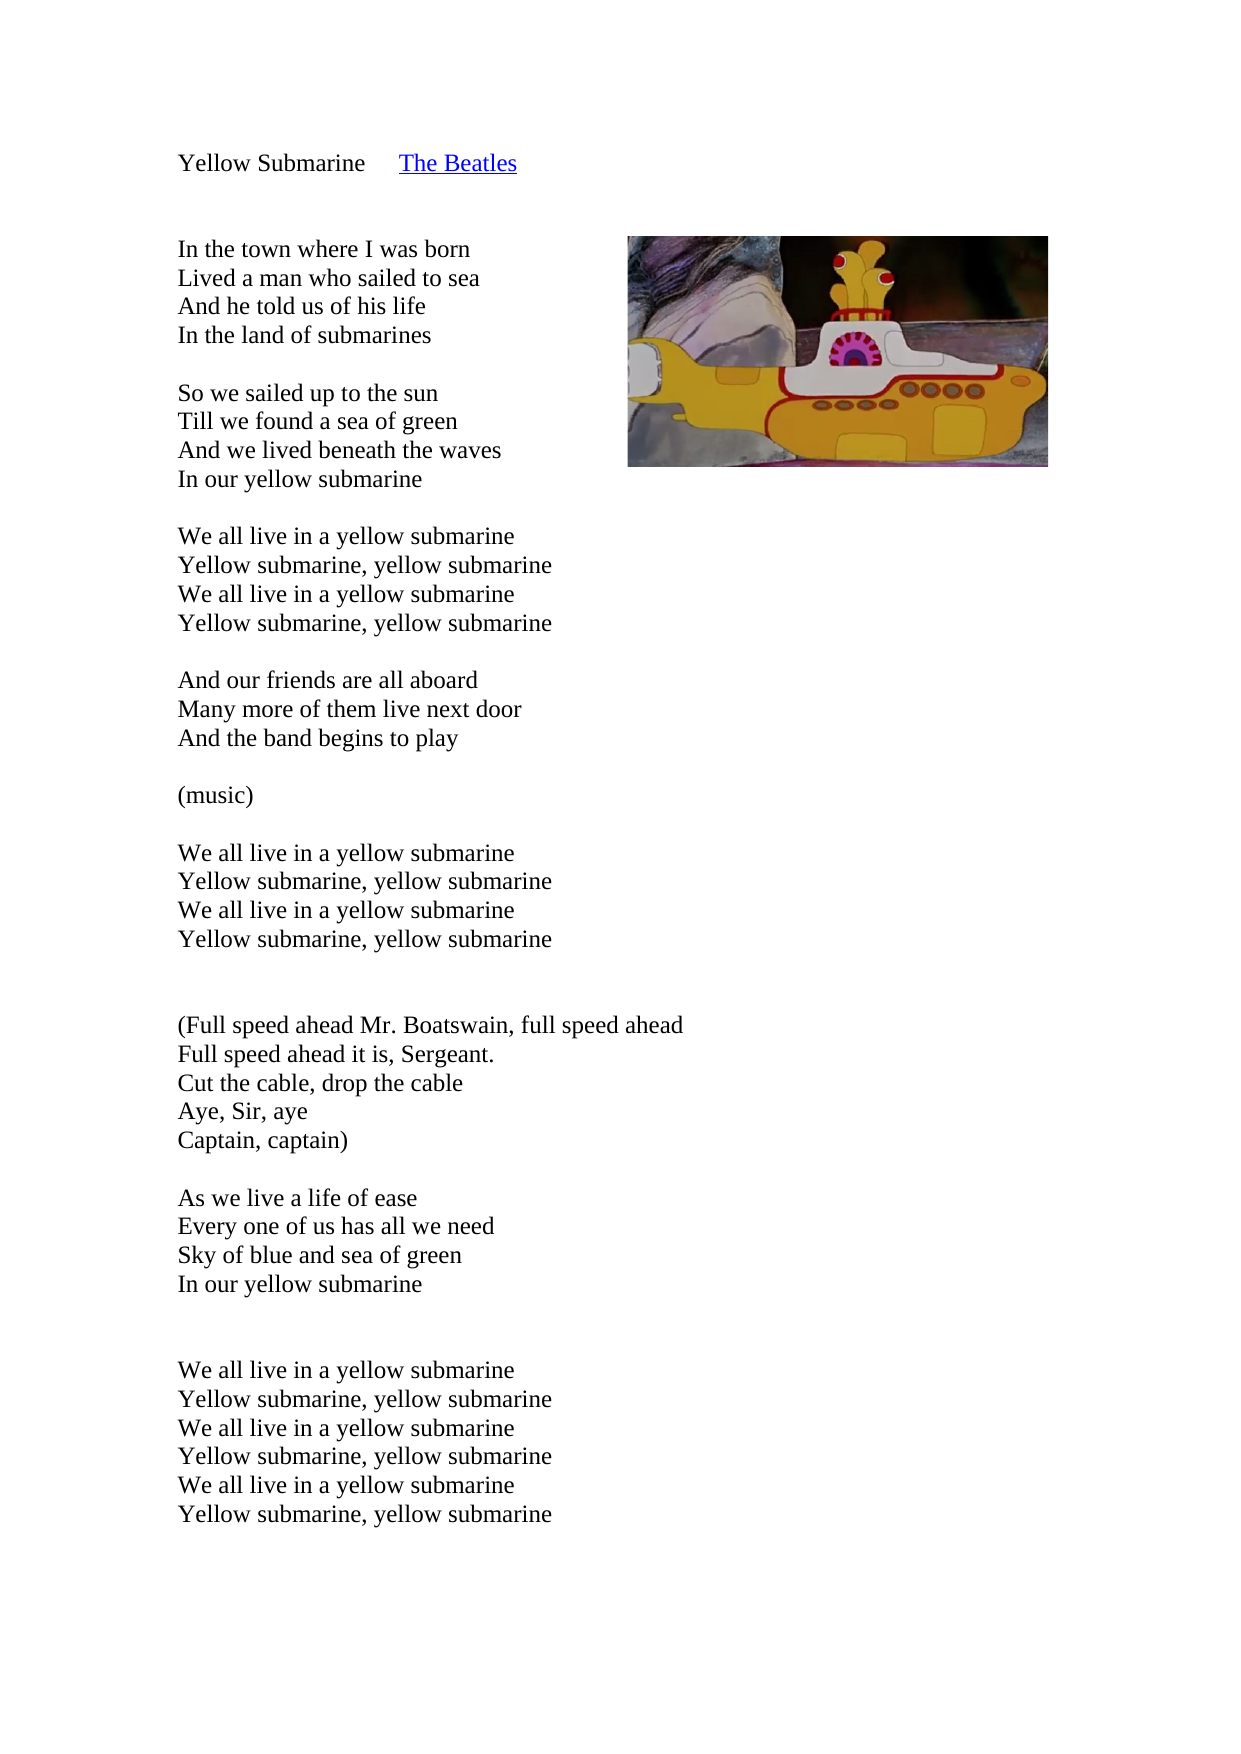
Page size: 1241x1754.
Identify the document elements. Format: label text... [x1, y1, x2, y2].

text As we live a life of ease Every one of us has all we need Sky of blue and sea of green In our yellow submarine [177, 1183, 1063, 1298]
text And our friends are all aboard Many more of them live next door And the band begins to play [177, 665, 1063, 751]
text We all live in a yellow submarine Yellow submarine, yellow submarine We all live in a yellow submarine Yellow submarine, yellow submarine [177, 521, 1063, 636]
text Yellow Submarine The Beatles [177, 148, 1063, 176]
text We all live in a yellow submarine Yellow submarine, yellow submarine We all live in a yellow submarine Yellow submarine, yellow submarine We all live in a yellow submarine Yellow submarine, yellow submarine [177, 1355, 1063, 1528]
text So we sailed up to the sun Till we found a sea of green And we lived beneath the waves In our yellow submarine [177, 349, 1063, 493]
picture [627, 236, 1048, 466]
text In the town where I was born Lived a man who sailed to sea And he told us of his life In the land of submarines [177, 234, 1063, 349]
text We all live in a yellow submarine Yellow submarine, yellow submarine We all live in a yellow submarine Yellow submarine, yellow submarine [177, 838, 1063, 953]
text (music) [177, 780, 1063, 809]
text (Full speed ahead Mr. Boatswain, full speed ahead Full speed ahead it is, Sergeant. Cut the cable, drop the cable Aye, Sir, aye Captain, captain) [177, 1010, 1063, 1154]
